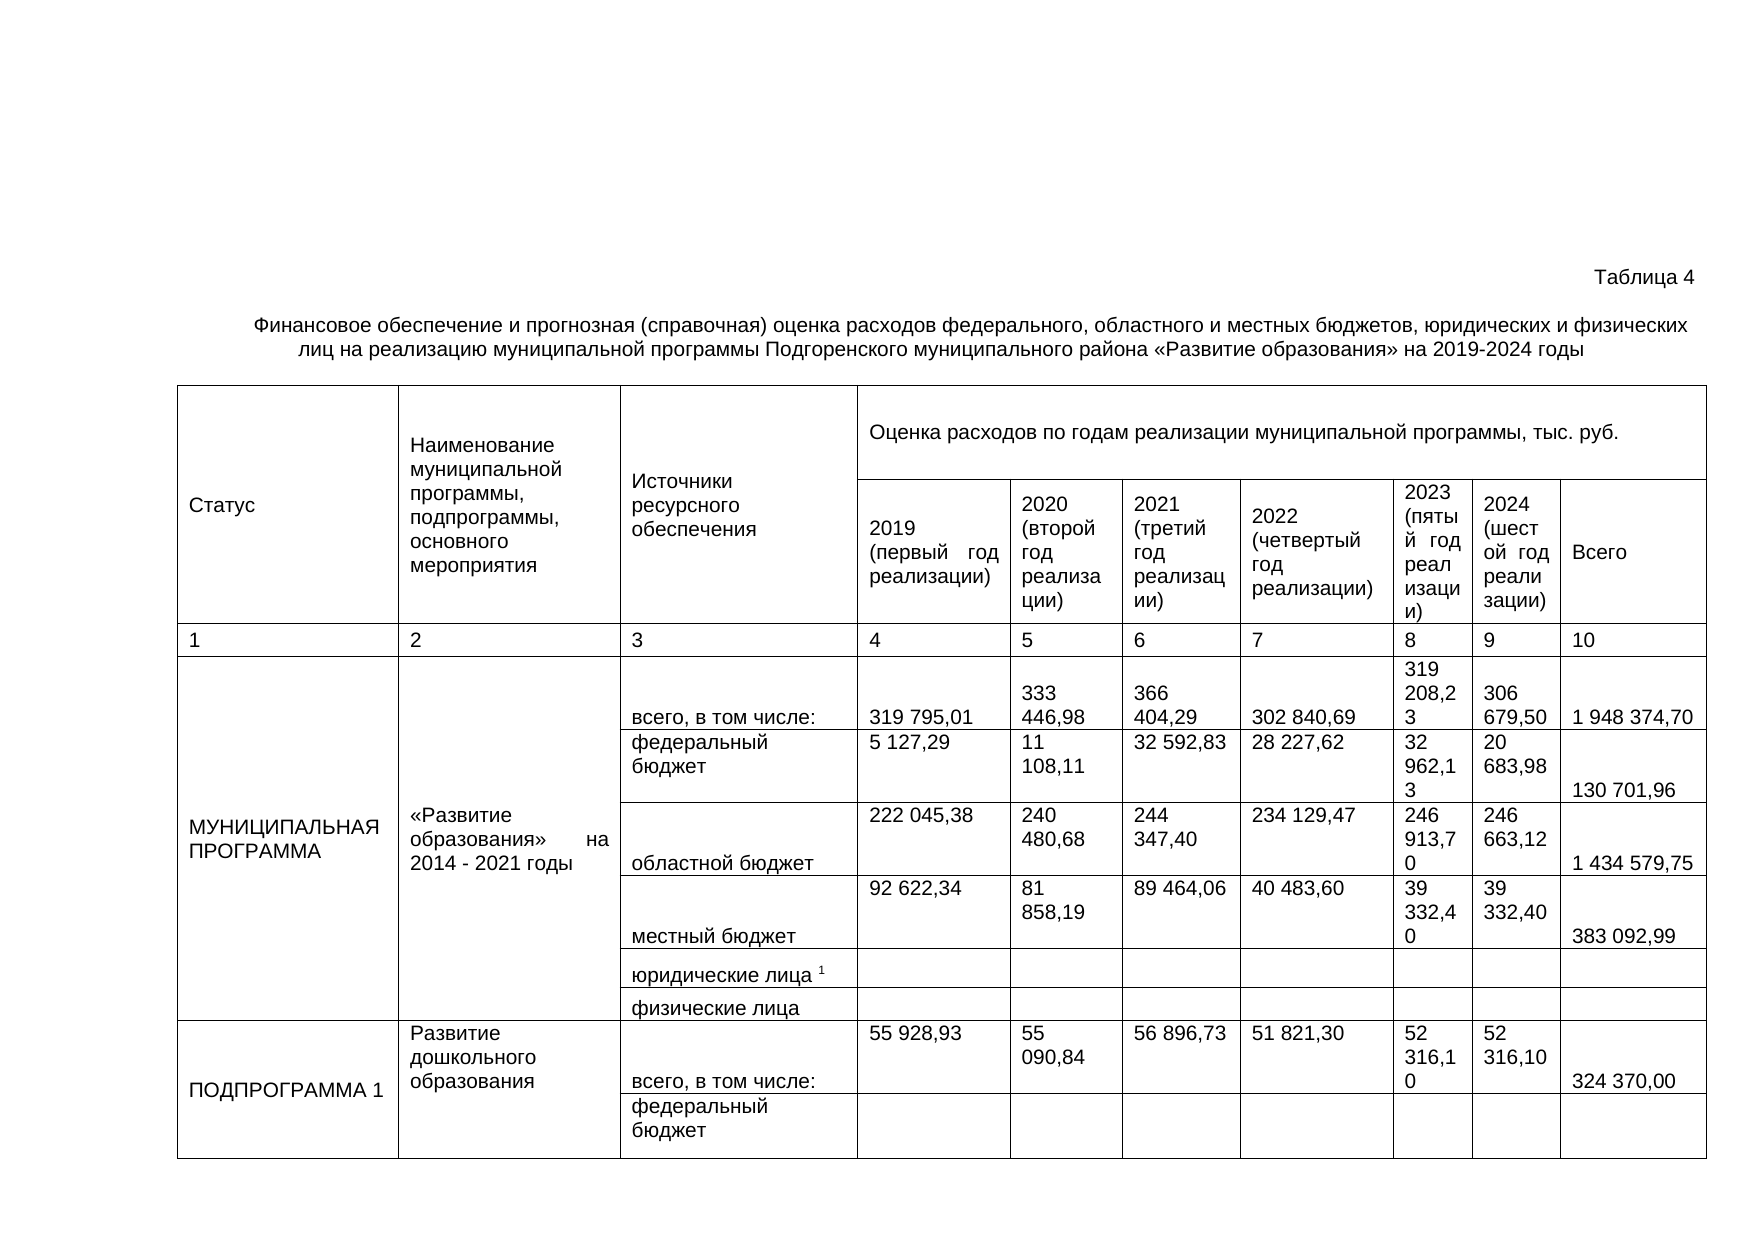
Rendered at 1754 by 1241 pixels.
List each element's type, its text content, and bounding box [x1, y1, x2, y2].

table_cell 2021 (третий год реализации) [1123, 480, 1240, 623]
table_cell 39 332,40 [1394, 876, 1472, 948]
table_cell [1123, 949, 1240, 987]
table_cell 222 045,38 [858, 803, 1010, 875]
table_cell 32 962,13 [1394, 730, 1472, 802]
table_cell [1011, 988, 1122, 1020]
table_cell [1394, 949, 1472, 987]
table_cell [858, 988, 1010, 1020]
table_cell [1394, 1094, 1472, 1158]
table_cell федеральный бюджет [621, 730, 857, 802]
table_cell 56 896,73 [1123, 1021, 1240, 1093]
table_cell [1011, 949, 1122, 987]
table_cell 244 347,40 [1123, 803, 1240, 875]
table_cell 40 483,60 [1241, 876, 1393, 948]
table_cell 302 840,69 [1241, 657, 1393, 729]
table_cell 89 464,06 [1123, 876, 1240, 948]
table_header Таблица 4 Финансовое обеспечение и прогнозная (справочная) оценка расходов федерального, областного и местных бюджетов, юридических и физических лиц на реализацию муниципальной программы Подгоренского муниципального района «Развитие образования» на 2019-2024 годы [177, 236, 1706, 385]
table_cell 1 [178, 624, 398, 656]
table_cell «Развитие образования» на 2014 - 2021 годы [399, 657, 620, 1020]
table_cell [1123, 1094, 1240, 1158]
table_cell [1561, 949, 1706, 987]
table_cell физические лица [621, 988, 857, 1020]
table_cell 2023 (пятый год реализации) [1394, 480, 1472, 623]
table_cell [1241, 1094, 1393, 1158]
table_cell 2019 (первый год реализации) [858, 480, 1010, 623]
table_cell 4 [858, 624, 1010, 656]
table_cell 20 683,98 [1473, 730, 1560, 802]
table_cell ПОДПРОГРАММА 1 [178, 1021, 398, 1158]
table_cell 234 129,47 [1241, 803, 1393, 875]
table_cell МУНИЦИПАЛЬНАЯ ПРОГРАММА [178, 657, 398, 1020]
table_cell 246 913,70 [1394, 803, 1472, 875]
table_cell [1123, 988, 1240, 1020]
table_cell 81 858,19 [1011, 876, 1122, 948]
table_cell 2020 (второй год реализации) [1011, 480, 1122, 623]
table_cell Наименование муниципальной программы, подпрограммы, основного мероприятия [399, 386, 620, 623]
table_cell 32 592,83 [1123, 730, 1240, 802]
table_cell 2024 (шестой год реализации) [1473, 480, 1560, 623]
table_cell Развитие дошкольного образования [399, 1021, 620, 1158]
table_cell 5 [1011, 624, 1122, 656]
table_cell 92 622,34 [858, 876, 1010, 948]
table_cell [1241, 949, 1393, 987]
table_cell 366 404,29 [1123, 657, 1240, 729]
table_cell 130 701,96 [1561, 730, 1706, 802]
table_cell областной бюджет [621, 803, 857, 875]
table_cell [858, 1094, 1010, 1158]
table_cell 5 127,29 [858, 730, 1010, 802]
table_cell 28 227,62 [1241, 730, 1393, 802]
table_cell 11 108,11 [1011, 730, 1122, 802]
table_cell местный бюджет [621, 876, 857, 948]
table_cell 240 480,68 [1011, 803, 1122, 875]
table_cell 55 928,93 [858, 1021, 1010, 1093]
table_cell 2 [399, 624, 620, 656]
table_cell [1241, 988, 1393, 1020]
table_cell 51 821,30 [1241, 1021, 1393, 1093]
table_cell всего, в том числе: [621, 1021, 857, 1093]
table_cell юридические лица 1 [621, 949, 857, 987]
table_cell 9 [1473, 624, 1560, 656]
table_cell 333 446,98 [1011, 657, 1122, 729]
table_cell 8 [1394, 624, 1472, 656]
table_cell 319 795,01 [858, 657, 1010, 729]
table_cell [1561, 1094, 1706, 1158]
table_cell 1 434 579,75 [1561, 803, 1706, 875]
table_cell 306 679,50 [1473, 657, 1560, 729]
table_cell 1 948 374,70 [1561, 657, 1706, 729]
table_cell [1394, 988, 1472, 1020]
table_cell Статус [178, 386, 398, 623]
table_cell Источники ресурсного обеспечения [621, 386, 857, 623]
table_cell [1011, 1094, 1122, 1158]
table_cell Оценка расходов по годам реализации муниципальной программы, тыс. руб. [858, 386, 1706, 478]
table_cell 383 092,99 [1561, 876, 1706, 948]
table_cell [1473, 1094, 1560, 1158]
table_cell всего, в том числе: [621, 657, 857, 729]
table_cell 246 663,12 [1473, 803, 1560, 875]
table_cell 3 [621, 624, 857, 656]
table_cell [1561, 988, 1706, 1020]
table_cell [1473, 949, 1560, 987]
table_cell [858, 949, 1010, 987]
table_cell 2022 (четвертый год реализации) [1241, 480, 1393, 623]
table_cell 7 [1241, 624, 1393, 656]
table_cell 52 316,10 [1394, 1021, 1472, 1093]
table_cell 52 316,10 [1473, 1021, 1560, 1093]
table_cell 319 208,23 [1394, 657, 1472, 729]
table_cell 55 090,84 [1011, 1021, 1122, 1093]
table_cell Всего [1561, 480, 1706, 623]
table_cell 6 [1123, 624, 1240, 656]
table_cell федеральный бюджет [621, 1094, 857, 1158]
table_cell 10 [1561, 624, 1706, 656]
table_cell 39 332,40 [1473, 876, 1560, 948]
table_cell 324 370,00 [1561, 1021, 1706, 1093]
table_cell [1473, 988, 1560, 1020]
